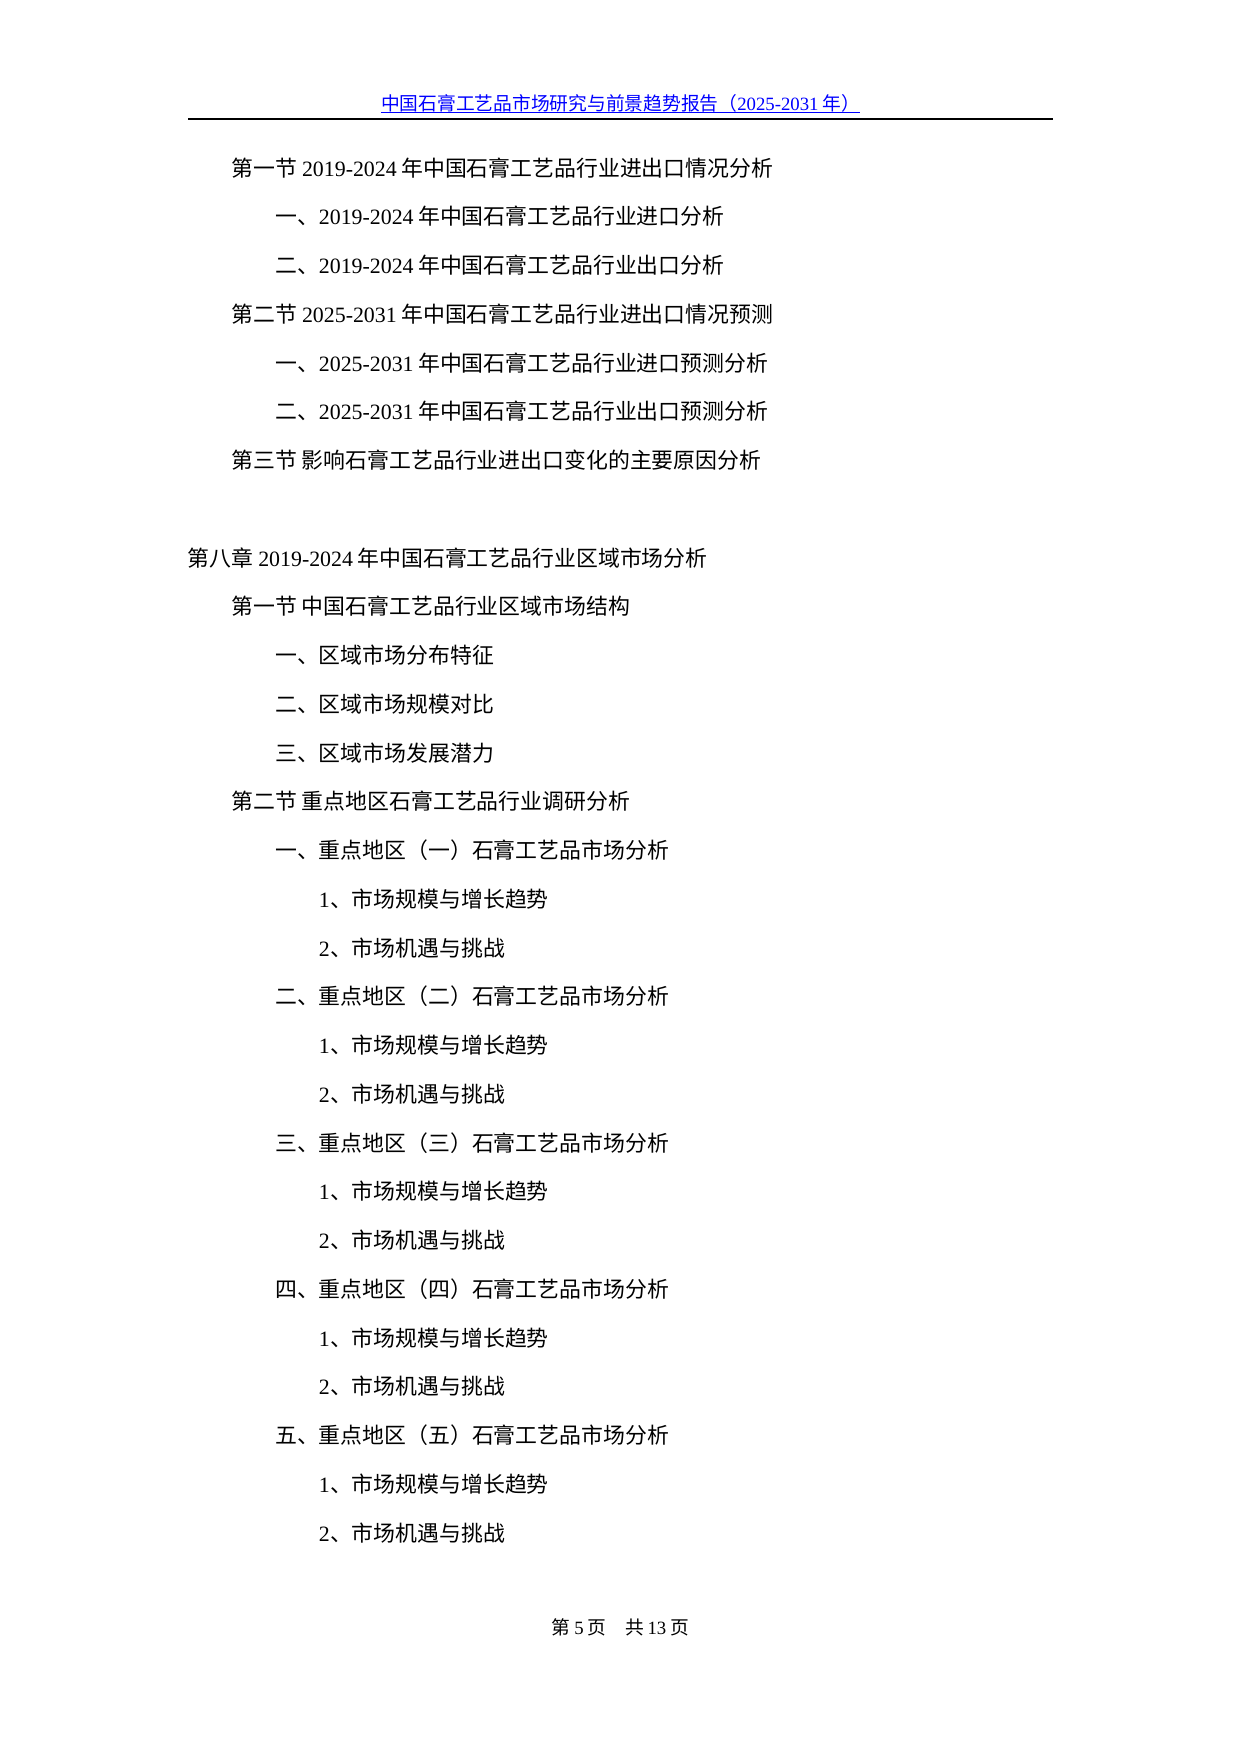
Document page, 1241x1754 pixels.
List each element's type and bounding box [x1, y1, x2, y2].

text [187, 150, 1053, 1548]
